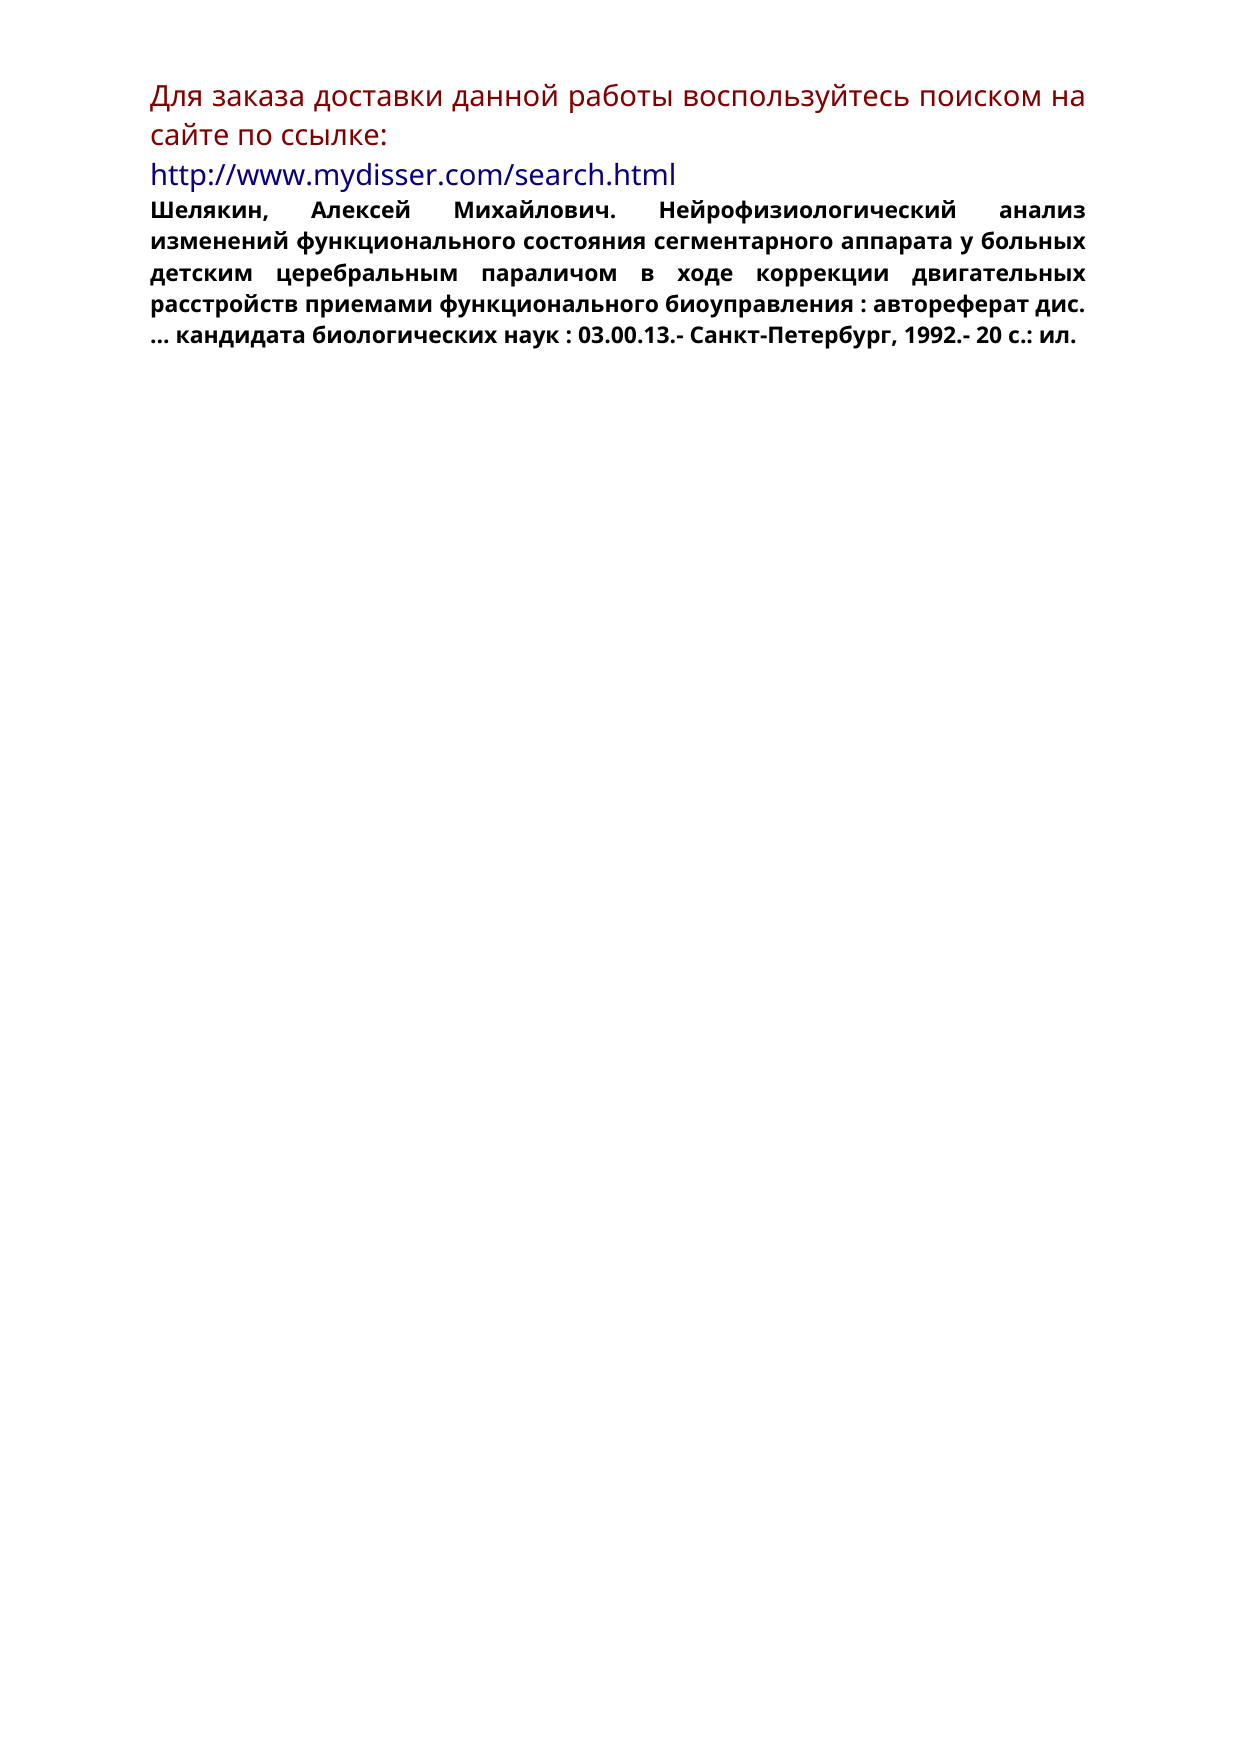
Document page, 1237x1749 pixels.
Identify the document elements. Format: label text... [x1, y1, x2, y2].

text Шелякин, Алексей Михайлович. Нейрофизиологический анализ изменений функционального состояния сегментарного аппарата у больных детским церебральным параличом в ходе коррекции двигательных расстройств приемами функционального биоуправления : автореферат дис. ... кандидата биологических наук : 03.00.13.- Санкт-Петербург, 1992.- 20 с.: ил. [150, 194, 1086, 350]
